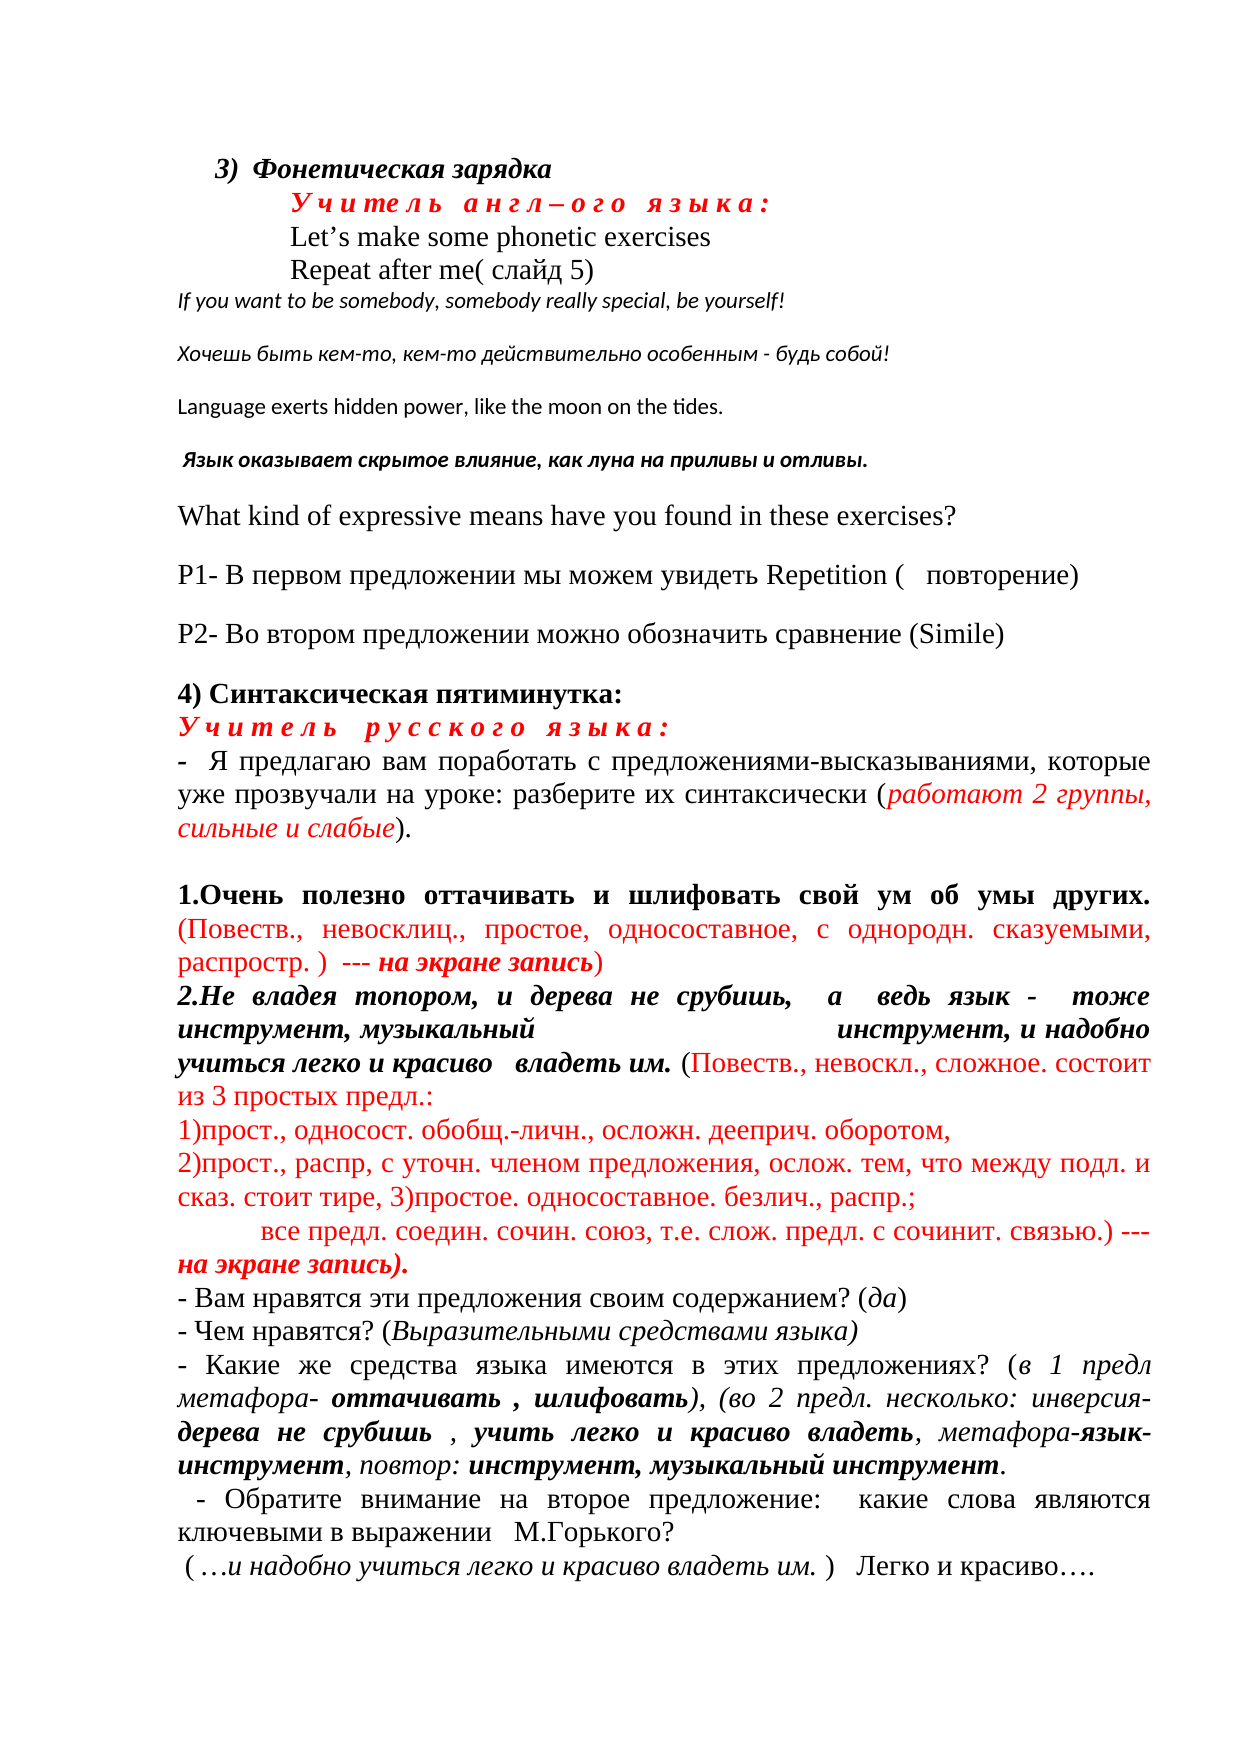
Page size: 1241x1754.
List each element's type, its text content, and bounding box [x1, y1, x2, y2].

text 2.Не владея топором, и дерева не срубишь, а ведь язык - тоже инструмент, музыкальный инструмент, и надобно учиться легко и красиво владеть им. (Повеств., невоскл., сложное. состоит из 3 простых предл.: [177, 978, 1152, 1112]
text - Вам нравятся эти предложения своим содержанием? (да) [177, 1280, 1152, 1313]
text - Какие же средства языка имеются в этих предложениях? (в 1 предл метафора- оттачивать , шлифовать), (во 2 предл. несколько: инверсия- дерева не срубишь , учить легко и красиво владеть, метафора-язык-инструмент, повтор: инструмент, музыкальный инструмент. [177, 1347, 1152, 1481]
text - Я предлагаю вам поработать с предложениями-высказываниями, которые уже прозвучали на уроке: разберите их синтаксически (работают 2 группы, сильные и слабые). [177, 743, 1152, 844]
text все предл. соедин. сочин. союз, т.е. слож. предл. с сочинит. связью.) --- на экране запись). [177, 1213, 1152, 1280]
text - Чем нравятся? (Выразительными средствами языка) [177, 1313, 1152, 1347]
text 4) Синтаксическая пятиминутка: [177, 676, 1152, 709]
text Язык оказывает скрытое влияние, как луна на приливы и отливы. [177, 445, 1152, 473]
text ( …и надобно учиться легко и красиво владеть им. ) Легко и красиво…. [177, 1548, 1152, 1582]
list Фонетическая зарядка [215, 152, 1152, 185]
text У ч и т е л ь р у с с к о г о я з ы к а : [177, 709, 1152, 743]
text P2- Во втором предложении можно обозначить сравнение (Simile) [177, 617, 1152, 650]
text Repeat after me( слайд 5) [290, 252, 1152, 286]
text 1.Очень полезно оттачивать и шлифовать свой ум об умы других. (Повеств., невосклиц., простое, односоставное, с однородн. сказуемыми, распростр. ) --- на экране запись) [177, 877, 1152, 978]
text - Обратите внимание на второе предложение: какие слова являются ключевыми в выражении М.Горького? [177, 1481, 1152, 1548]
text У ч и те л ь а н г л – о г о я з ы к а : [290, 185, 1152, 219]
text If you want to be somebody, somebody really special, be yourself! [177, 286, 1152, 314]
text Хочешь быть кем-то, кем-то действительно особенным - будь собой! [177, 339, 1152, 367]
text 2)прост., распр, с уточн. членом предложения, ослож. тем, что между подл. и сказ. стоит тире, 3)простое. односоставное. безлич., распр.; [177, 1146, 1152, 1213]
text Language exerts hidden power, like the moon on the tides. [177, 392, 1152, 420]
text What kind of expressive means have you found in these exercises? [177, 498, 1152, 531]
text P1- В первом предложении мы можем увидеть Repetition ( повторение) [177, 557, 1152, 591]
text 1)прост., односост. обобщ.-личн., осложн. дееприч. оборотом, [177, 1112, 1152, 1146]
text Let’s make some phonetic exercises [290, 219, 1152, 252]
